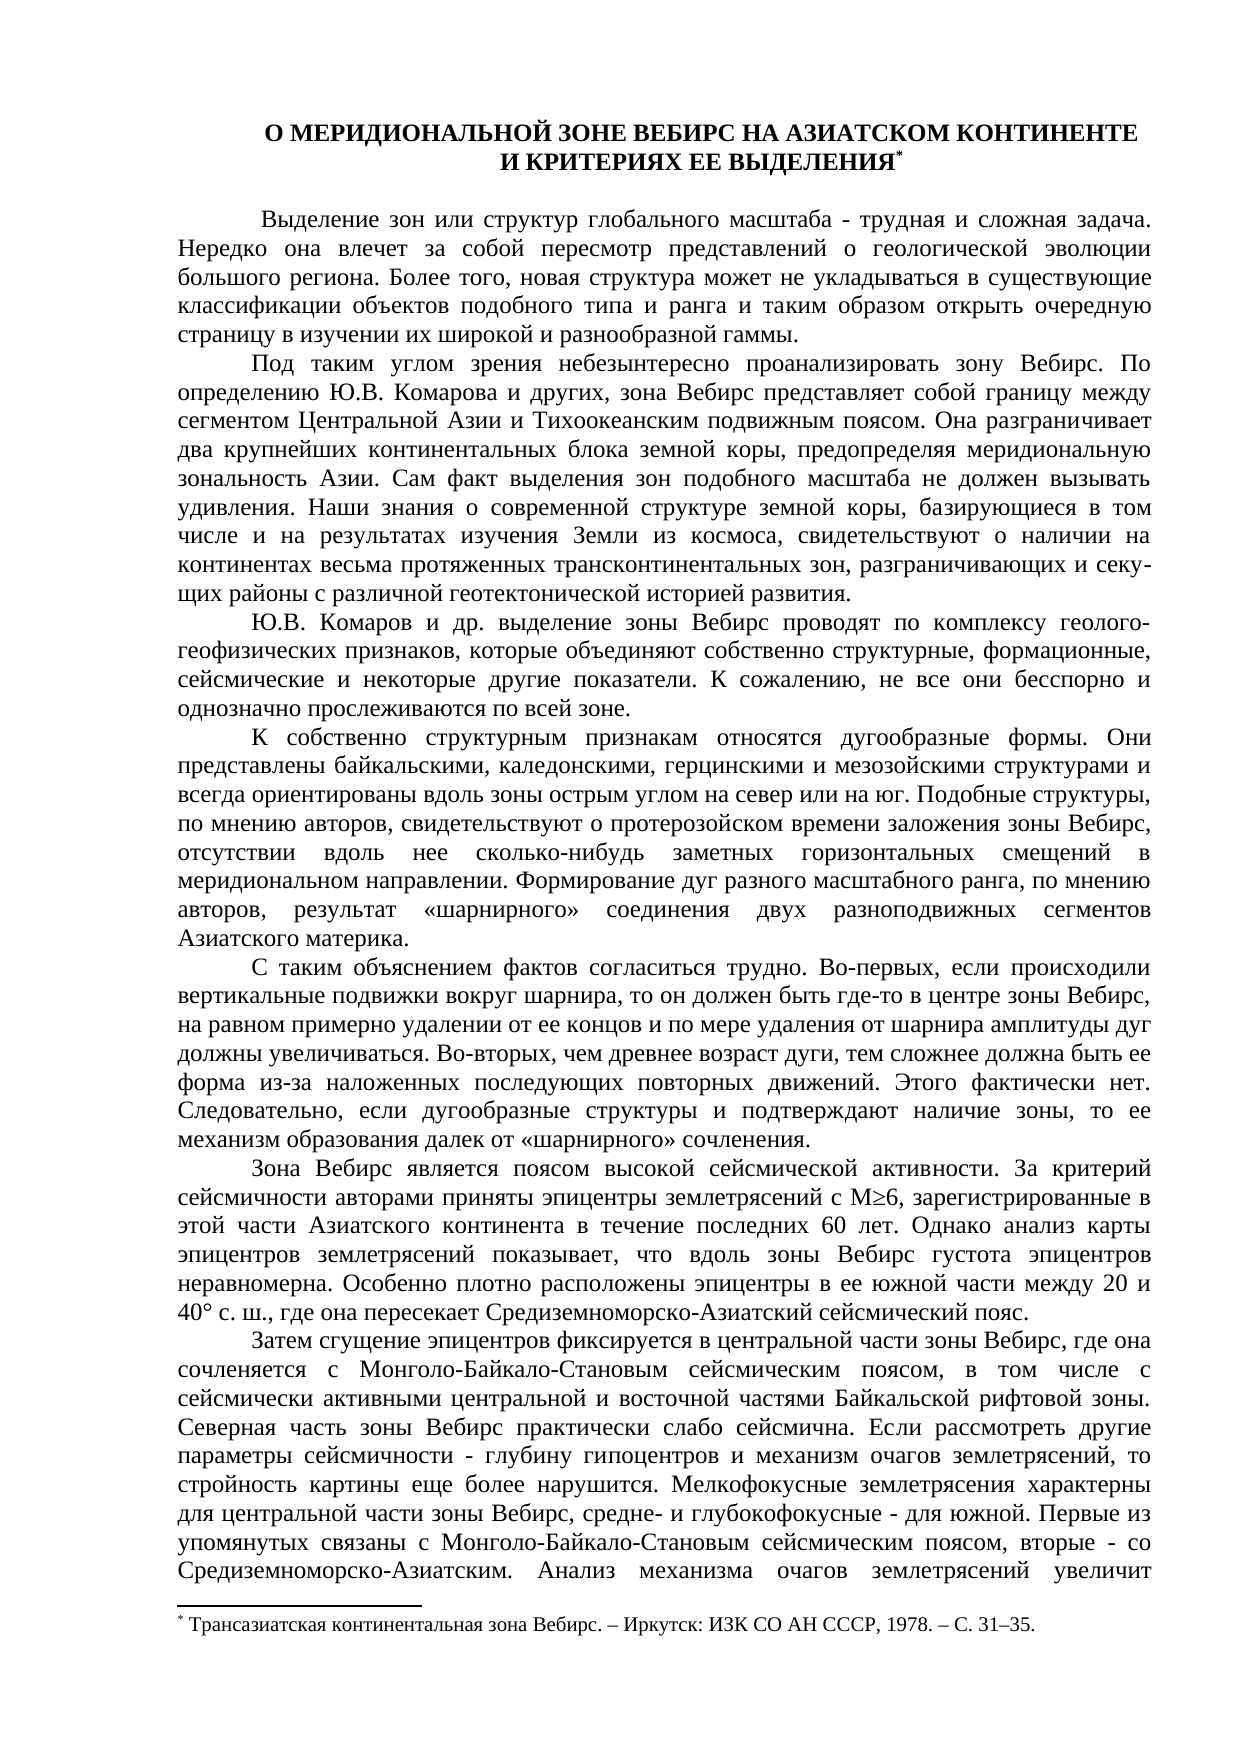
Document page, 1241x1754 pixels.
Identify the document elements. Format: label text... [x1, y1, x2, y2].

text Ю.В. Комаров и др. выделение зоны Вебирс проводят по комплексу геолого-геофизических признаков, которые объединяют собственно структурные, формационные, сейсмические и некоторые другие показатели. К сожалению, не все они бесспорно и однозначно прослеживаются по всей зоне. [177, 607, 1152, 722]
text Зона Вебирс является поясом высокой сейсмической активности. За критерий сейсмичности авторами приняты эпицентры землетрясений с М≥6, зарегистрированные в этой части Азиатского континента в течение последних 60 лет. Однако анализ карты эпицентров землетрясений показывает, что вдоль зоны Вебирс густота эпицентров неравномерна. Особенно плотно расположены эпицентры в ее южной части между 20 и 40° с. ш., где она пересекает Средиземноморско-Азиатский сейсмический пояс. [177, 1153, 1152, 1326]
text Выделение зон или структур глобального масштаба - трудная и сложная задача. Нередко она влечет за собой пересмотр представлений о геологической эволюции большого региона. Более того, новая структура может не укладываться в существующие классификации объектов подобного типа и ранга и таким образом открыть очередную страницу в изучении их широкой и разнообразной гаммы. [177, 204, 1152, 348]
text С таким объяснением фактов согласиться трудно. Во-первых, если происходили вертикальные подвижки вокруг шарнира, то он должен быть где-то в центре зоны Вебирс, на равном примерно удалении от ее концов и по мере удаления от шарнира амплитуды дуг должны увеличиваться. Во-вторых, чем древнее возраст дуги, тем сложнее должна быть ее форма из-за наложенных последующих повторных движений. Этого фактически нет. Следовательно, если дугообразные структуры и подтверждают наличие зоны, то ее механизм образования далек от «шарнирного» сочленения. [177, 952, 1152, 1153]
text К собственно структурным признакам относятся дугообразные формы. Они представлены байкальскими, каледонскими, герцинскими и мезозойскими структурами и всегда ориентированы вдоль зоны острым углом на север или на юг. Подобные структуры, по мнению авторов, свидетельствуют о протерозойском времени заложения зоны Вебирс, отсутствии вдоль нее сколько-нибудь заметных горизонтальных смещений в меридиональном направлении. Формирование дуг разного масштабного ранга, по мнению авторов, результат «шарнирного» соединения двух разноподвижных сегментов Азиатского материка. [177, 722, 1152, 952]
text О МЕРИДИОНАЛЬНОЙ ЗОНЕ ВЕБИРС НА АЗИАТСКОМ КОНТИНЕНТЕ [177, 118, 1152, 147]
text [177, 1326, 1152, 1584]
text И КРИТЕРИЯХ ЕЕ ВЫДЕЛЕНИЯ* [177, 147, 1152, 176]
text Под таким углом зрения небезынтересно проанализировать зону Вебирс. По определению Ю.В. Комарова и других, зона Вебирс представляет собой границу между сегментом Центральной Азии и Тихоокеанским подвижным поясом. Она разграничивает два крупнейших континентальных блока земной коры, предопределяя меридиональную зональность Азии. Сам факт выделения зон подобного масштаба не должен вызывать удивления. Наши знания о современной структуре земной коры, базирующиеся в том числе и на результатах изучения Земли из космоса, свидетельствуют о наличии на континентах весьма протяженных трансконтинентальных зон, разграничивающих и секущих районы с различной геотектонической историей развития. [177, 348, 1152, 607]
